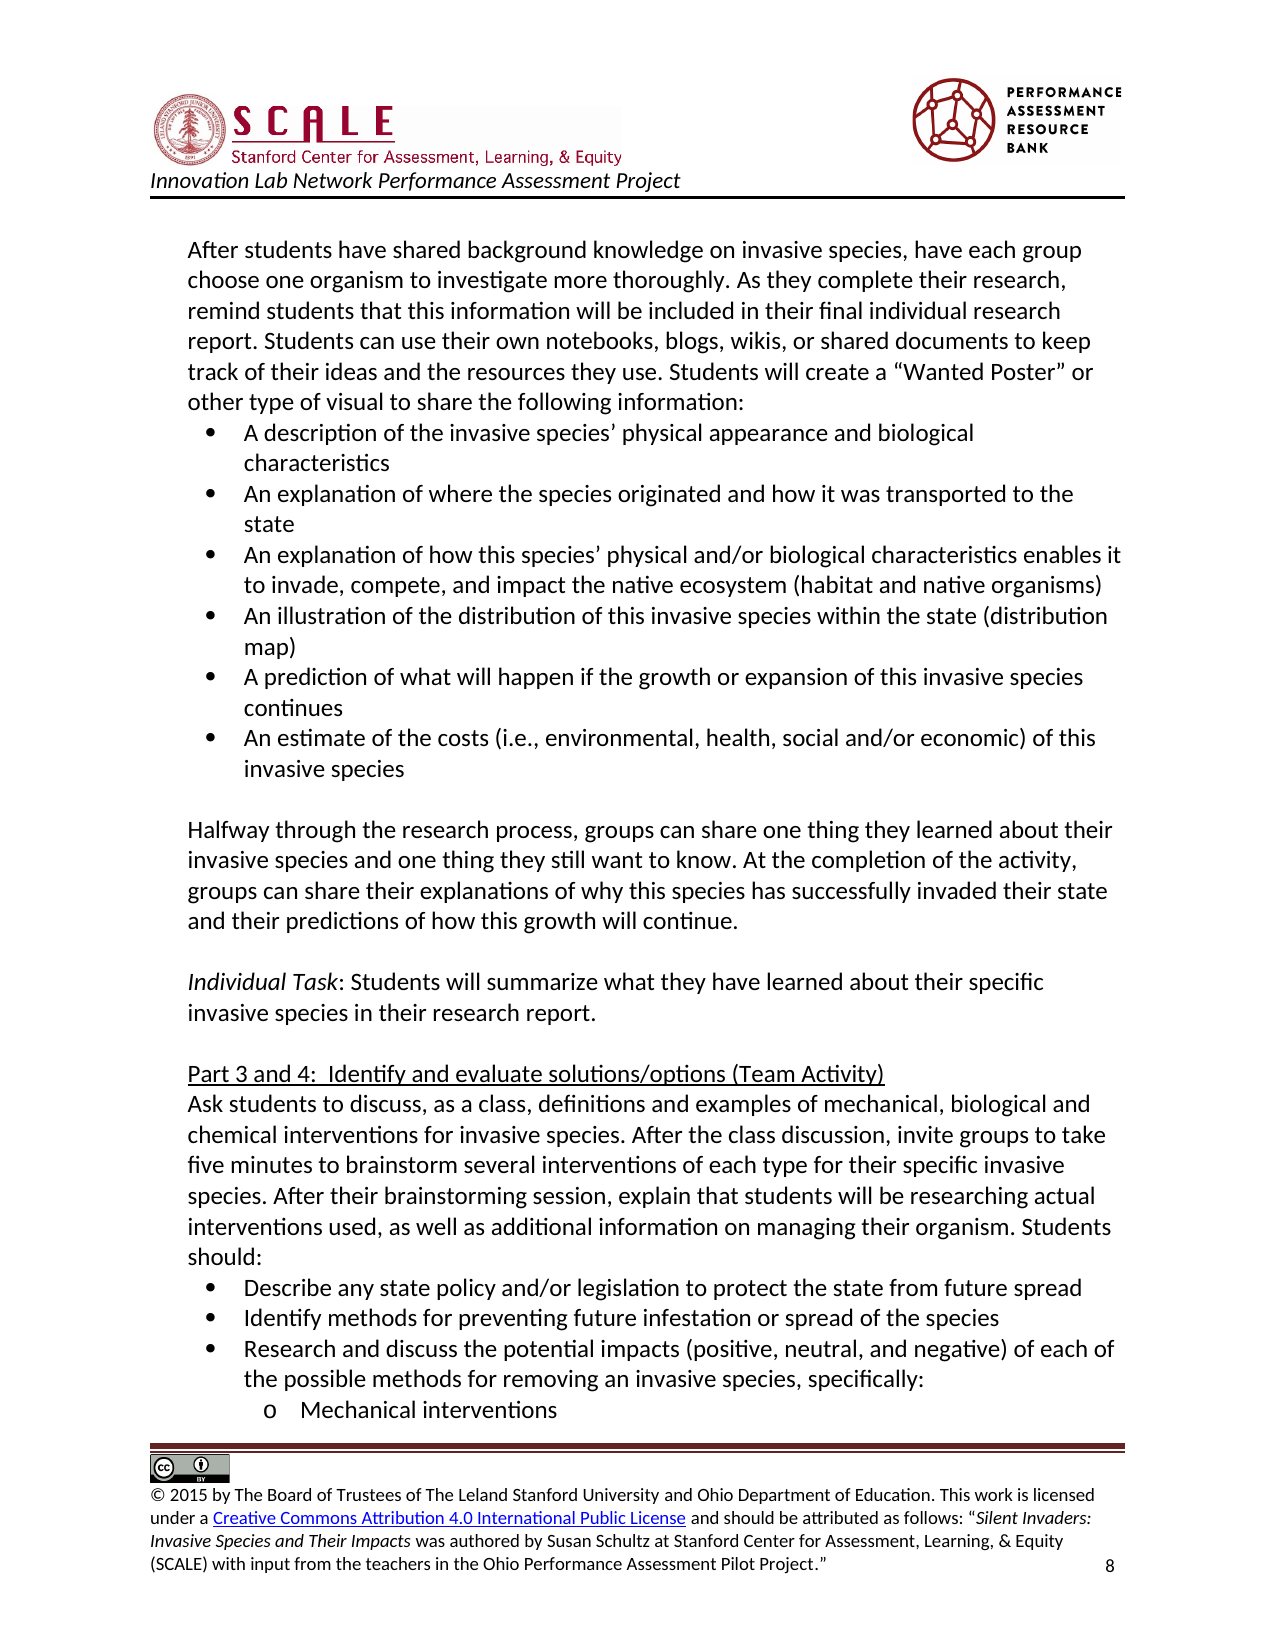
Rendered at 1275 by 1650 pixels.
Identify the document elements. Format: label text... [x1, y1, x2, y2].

list Describe any state policy and/or legislation to protect the state from future spread [206, 1272, 1125, 1302]
list An explanation of how this species’ physical and/or biological characteristics enables it to invade, compete, and impact the native ecosystem (habitat and native organisms) [206, 539, 1125, 600]
list An explanation of where the species originated and how it was transported to the state [206, 478, 1125, 539]
picture [150, 90, 227, 166]
list Research and discuss the potential impacts (positive, neutral, and negative) of each of the possible methods for removing an invasive species, specifically: [206, 1333, 1125, 1394]
text Halfway through the research process, groups can share one thing they learned about their invasive species and one thing they still want to know. At the completion of the activity, groups can share their explanations of why this species has successfully invaded their state and their predictions of how this growth will continue. [187, 814, 1125, 936]
picture [232, 106, 622, 166]
text After students have shared background knowledge on invasive species, have each group choose one organism to investigate more thoroughly. As they complete their research, remind students that this information will be included in their final individual research report. Students can use their own notebooks, blogs, wikis, or shared documents to keep track of their ideas and the resources they use. Students will create a “Wanted Poster” or other type of visual to share the following information: [187, 234, 1125, 417]
text Part 3 and 4: Identify and evaluate solutions/options (Team Activity) [150, 1058, 1125, 1088]
list A description of the invasive species’ physical appearance and biological characteristics [206, 417, 1125, 478]
text Ask students to discuss, as a class, definitions and examples of mechanical, biological and chemical interventions for invasive species. After the class discussion, invite groups to take five minutes to brainstorm several interventions of each type for their specific invasive species. After their brainstorming session, explain that students will be researching actual interventions used, as well as additional information on managing their organism. Students should: [187, 1088, 1125, 1272]
list A prediction of what will happen if the growth or expansion of this invasive species continues [206, 661, 1125, 722]
picture [912, 75, 1122, 166]
list Identify methods for preventing future infestation or spread of the species [206, 1302, 1125, 1333]
list An estimate of the costs (i.e., environmental, health, social and/or economic) of this invasive species [206, 722, 1125, 783]
picture [150, 1454, 230, 1483]
list An illustration of the distribution of this invasive species within the state (distribution map) [206, 600, 1125, 661]
list Mechanical interventions [262, 1394, 1125, 1426]
text Individual Task: Students will summarize what they have learned about their specific invasive species in their research report. [187, 966, 1125, 1027]
